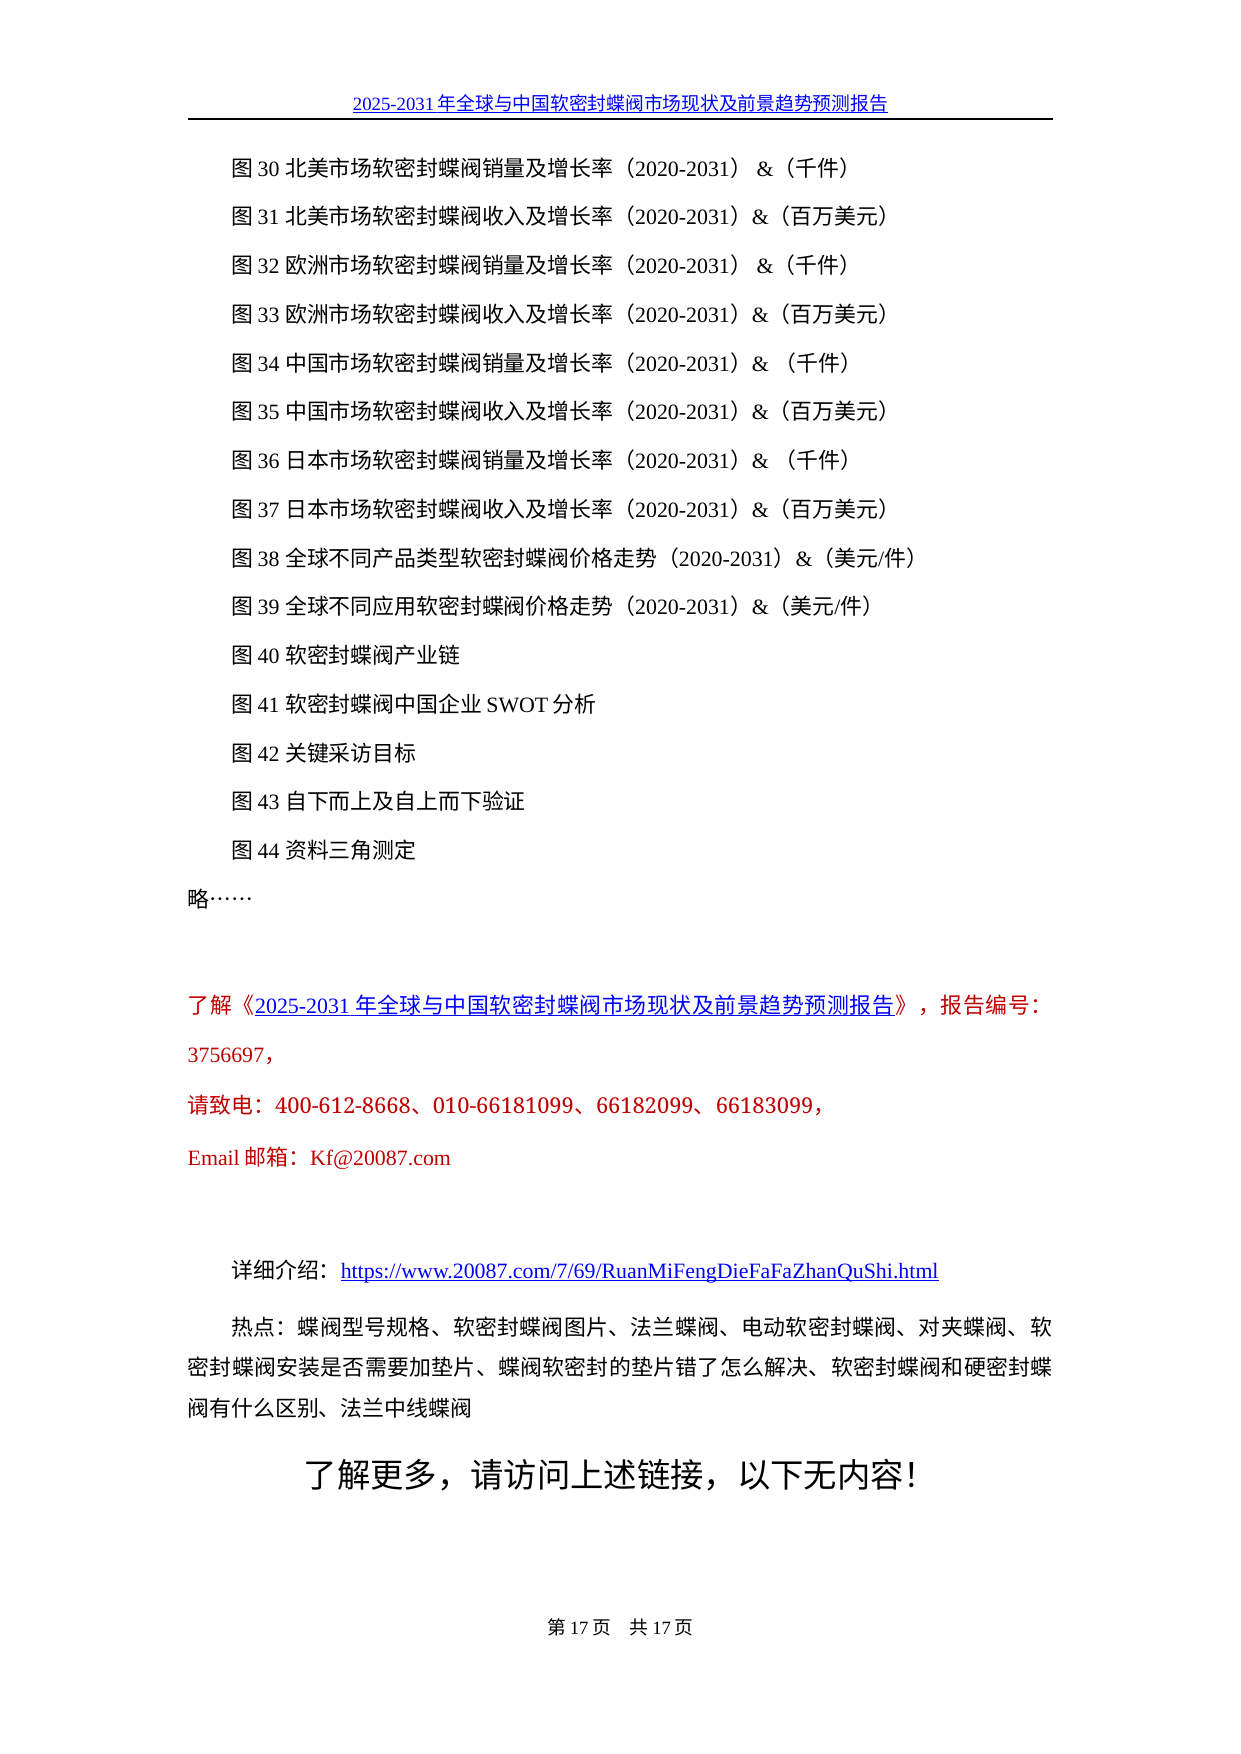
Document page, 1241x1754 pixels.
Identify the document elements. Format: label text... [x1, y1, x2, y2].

text 详细介绍：https://www.20087.com/7/69/RuanMiFengDieFaFaZhanQuShi.html [187, 1253, 1053, 1285]
text 了解《2025-2031年全球与中国软密封蝶阀市场现状及前景趋势预测报告》，报告编号：3756697， [187, 988, 1053, 1069]
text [187, 150, 1053, 914]
text 热点：蝶阀型号规格、软密封蝶阀图片、法兰蝶阀、电动软密封蝶阀、对夹蝶阀、软密封蝶阀安装是否需要加垫片、蝶阀软密封的垫片错了怎么解决、软密封蝶阀和硬密封蝶阀有什么区别、法兰中线蝶阀 [187, 1309, 1053, 1423]
title 了解更多，请访问上述链接，以下无内容！ [187, 1441, 1053, 1506]
text Email邮箱：Kf@20087.com [187, 1140, 1053, 1172]
text 请致电：400-612-8668、010-66181099、66182099、66183099， [187, 1088, 1053, 1121]
